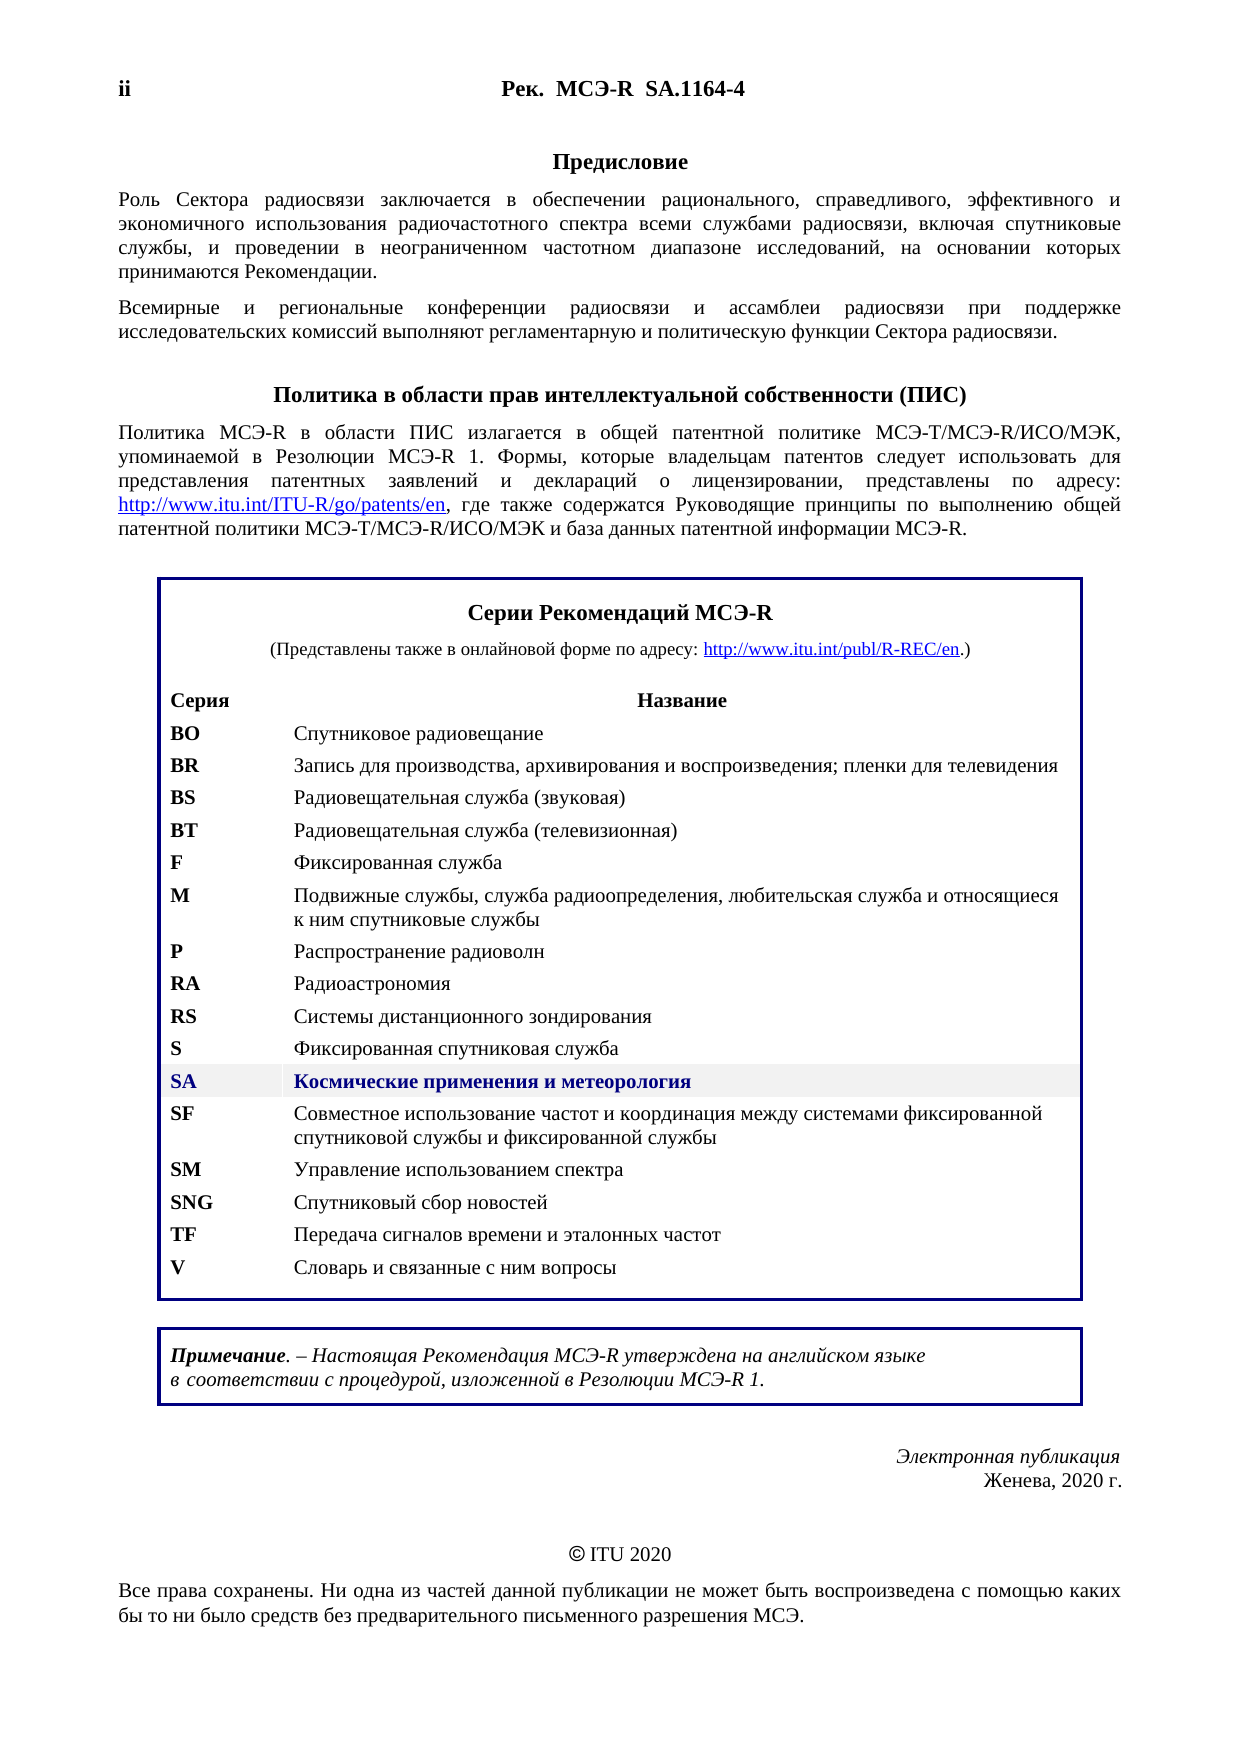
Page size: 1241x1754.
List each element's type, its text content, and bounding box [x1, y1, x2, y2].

text Политика в области прав интеллектуальной собственности (ПИС) [118, 381, 1122, 407]
text Политика МСЭ-R в области ПИС излагается в общей патентной политике МСЭ-Т/МСЭ-R/ИСО/МЭК, упоминаемой в Резолюции МСЭ-R 1. Формы, которые владельцам патентов следует использовать для представления патентных заявлений и деклараций о лицензировании, представлены по адресу: http://www.itu.int/ITU-R/go/patents/en, где также содержатся Руководящие принципы по выполнению общей патентной политики МСЭ-Т/МСЭ-R/ИСО/МЭК и база данных патентной информации МСЭ-R. [118, 420, 1122, 540]
table_cell M [161, 878, 282, 935]
table_cell RS [161, 1000, 282, 1032]
table_cell Радиовещательная служба (звуковая) [283, 781, 1080, 813]
table_cell Передача сигналов времени и эталонных частот [283, 1218, 1080, 1250]
table_cell BO [161, 716, 282, 749]
table_header Серии Рекомендаций МСЭ-R (Представлены также в онлайновой форме по адресу: http://www.itu.int/publ/R-REC/en.) [161, 580, 1080, 684]
table_cell Серия [161, 684, 282, 716]
table_cell BR [161, 749, 282, 781]
table_cell F [161, 846, 282, 878]
table_cell V [161, 1250, 282, 1297]
table_cell BS [161, 781, 282, 813]
text Электронная публикация Женева, 2020 г. [118, 1444, 1122, 1492]
table_cell Подвижные службы, служба радиоопределения, любительская служба и относящиеся к ним спутниковые службы [283, 878, 1080, 935]
table_cell Спутниковое радиовещание [283, 716, 1080, 749]
text ITU 2020 [118, 1542, 1122, 1566]
table_cell S [161, 1032, 282, 1064]
text Все права сохранены. Ни одна из частей данной публикации не может быть воспроизведена с помощью каких бы то ни было средств без предварительного письменного разрешения МСЭ. [118, 1578, 1122, 1627]
table_cell P [161, 935, 282, 967]
table_cell Словарь и связанные с ним вопросы [283, 1250, 1080, 1297]
table_cell Управление использованием спектра [283, 1153, 1080, 1186]
table_cell Распространение радиоволн [283, 935, 1080, 967]
table_cell Запись для производства, архивирования и воспроизведения; пленки для телевидения [283, 749, 1080, 781]
table_cell SM [161, 1153, 282, 1186]
table_cell TF [161, 1218, 282, 1250]
table_cell BT [161, 814, 282, 846]
table_header Примечание. – Настоящая Рекомендация МСЭ-R утверждена на английском языке в соответствии с процедурой, изложенной в Резолюции МСЭ-R 1. [161, 1330, 1080, 1403]
table_cell Спутниковый сбор новостей [283, 1186, 1080, 1218]
table_cell Фиксированная служба [283, 846, 1080, 878]
table_cell RA [161, 967, 282, 999]
table_cell Радиоастрономия [283, 967, 1080, 999]
text Всемирные и региональные конференции радиосвязи и ассамблеи радиосвязи при поддержке исследовательских комиссий выполняют регламентарную и политическую функции Сектора радиосвязи. [118, 295, 1122, 343]
table_cell SF [161, 1097, 282, 1153]
table_cell Фиксированная спутниковая служба [283, 1032, 1080, 1064]
text Предисловие [118, 148, 1122, 174]
table_cell Космические применения и метеорология [283, 1064, 1080, 1097]
table_cell Радиовещательная служба (телевизионная) [283, 814, 1080, 846]
text Роль Сектора радиосвязи заключается в обеспечении рационального, справедливого, эффективного и экономичного использования радиочастотного спектра всеми службами радиосвязи, включая спутниковые службы, и проведении в неограниченном частотном диапазоне исследований, на основании которых принимаются Рекомендации. [118, 187, 1122, 283]
table_cell SA [161, 1064, 282, 1097]
table_cell Название [283, 684, 1080, 716]
table_cell Совместное использование частот и координация между системами фиксированной спутниковой службы и фиксированной службы [283, 1097, 1080, 1153]
table_cell SNG [161, 1186, 282, 1218]
table_cell Системы дистанционного зондирования [283, 1000, 1080, 1032]
